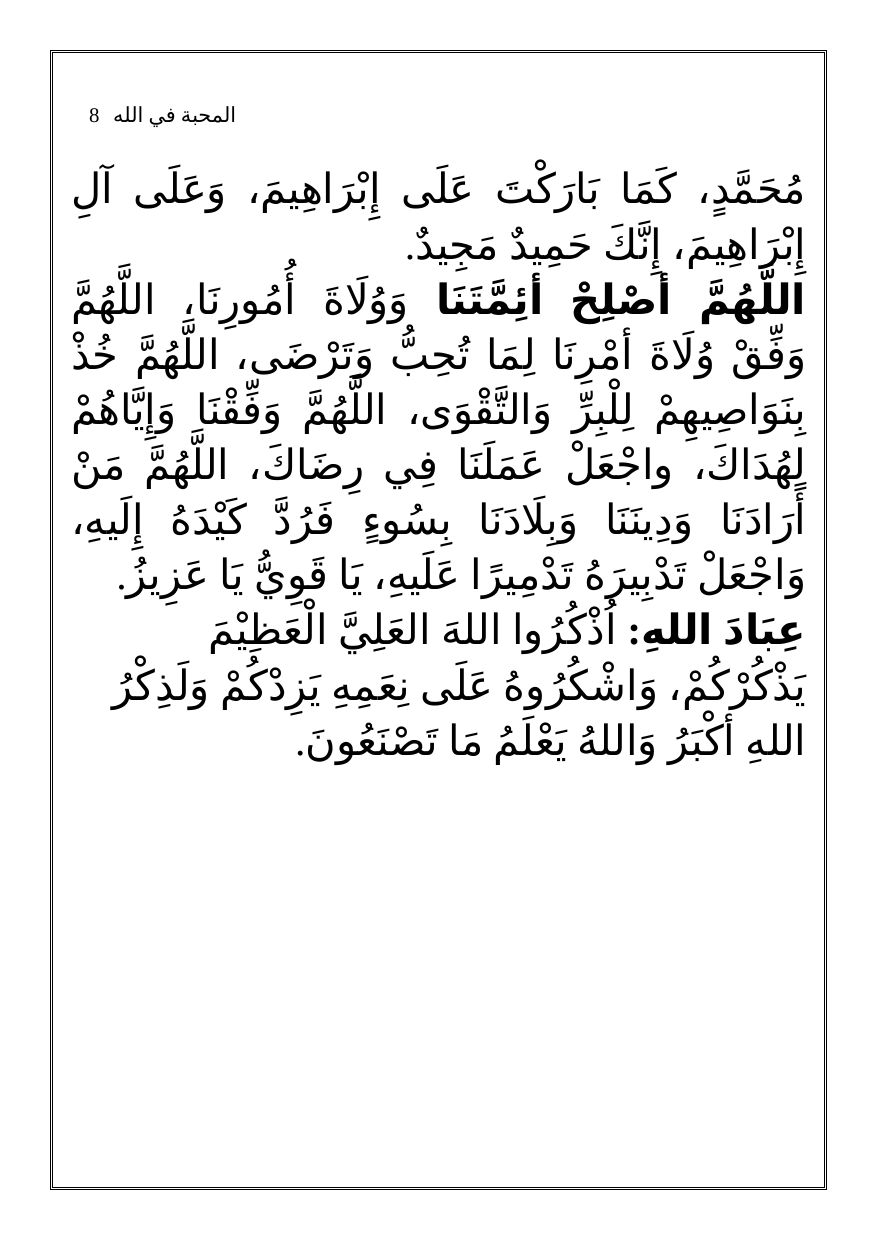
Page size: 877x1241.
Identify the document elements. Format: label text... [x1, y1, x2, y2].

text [71, 165, 806, 268]
text عِبَادَ اللهِ: اُذْكُرُوا اللهَ العَلِيَّ الْعَظِيْمَ يَذْكُرْكُمْ، وَاشْكُرُوهُ عَلَى نِعَمِهِ يَزِدْكُمْ وَلَذِكْرُ اللهِ أكْبَرُ وَاللهُ يَعْلَمُ مَا تَصْنَعُونَ. [71, 606, 806, 764]
text اللَّهُمَّ أصْلِحْ أئِمَّتَنَا وَوُلَاةَ أُمُورِنَا، اللَّهُمَّ وَفِّقْ وُلَاةَ أمْرِنَا لِمَا تُحِبُّ وَتَرْضَى، اللَّهُمَّ خُذْ بِنَوَاصِيهِمْ لِلْبِرِّ وَالتَّقْوَى، اللَّهُمَّ وَفِّقْنَا وَإِيَّاهُمْ لِهُدَاكَ، واجْعَلْ عَمَلَنَا فِي رِضَاكَ، اللَّهُمَّ مَنْ أَرَادَنَا وَدِينَنَا وَبِلَادَنَا بِسُوءٍ فَرُدَّ كَيْدَهُ إِلَيهِ، وَاجْعَلْ تَدْبِيرَهُ تَدْمِيرًا عَلَيهِ، يَا قَوِيُّ يَا عَزِيزُ. [71, 275, 806, 599]
